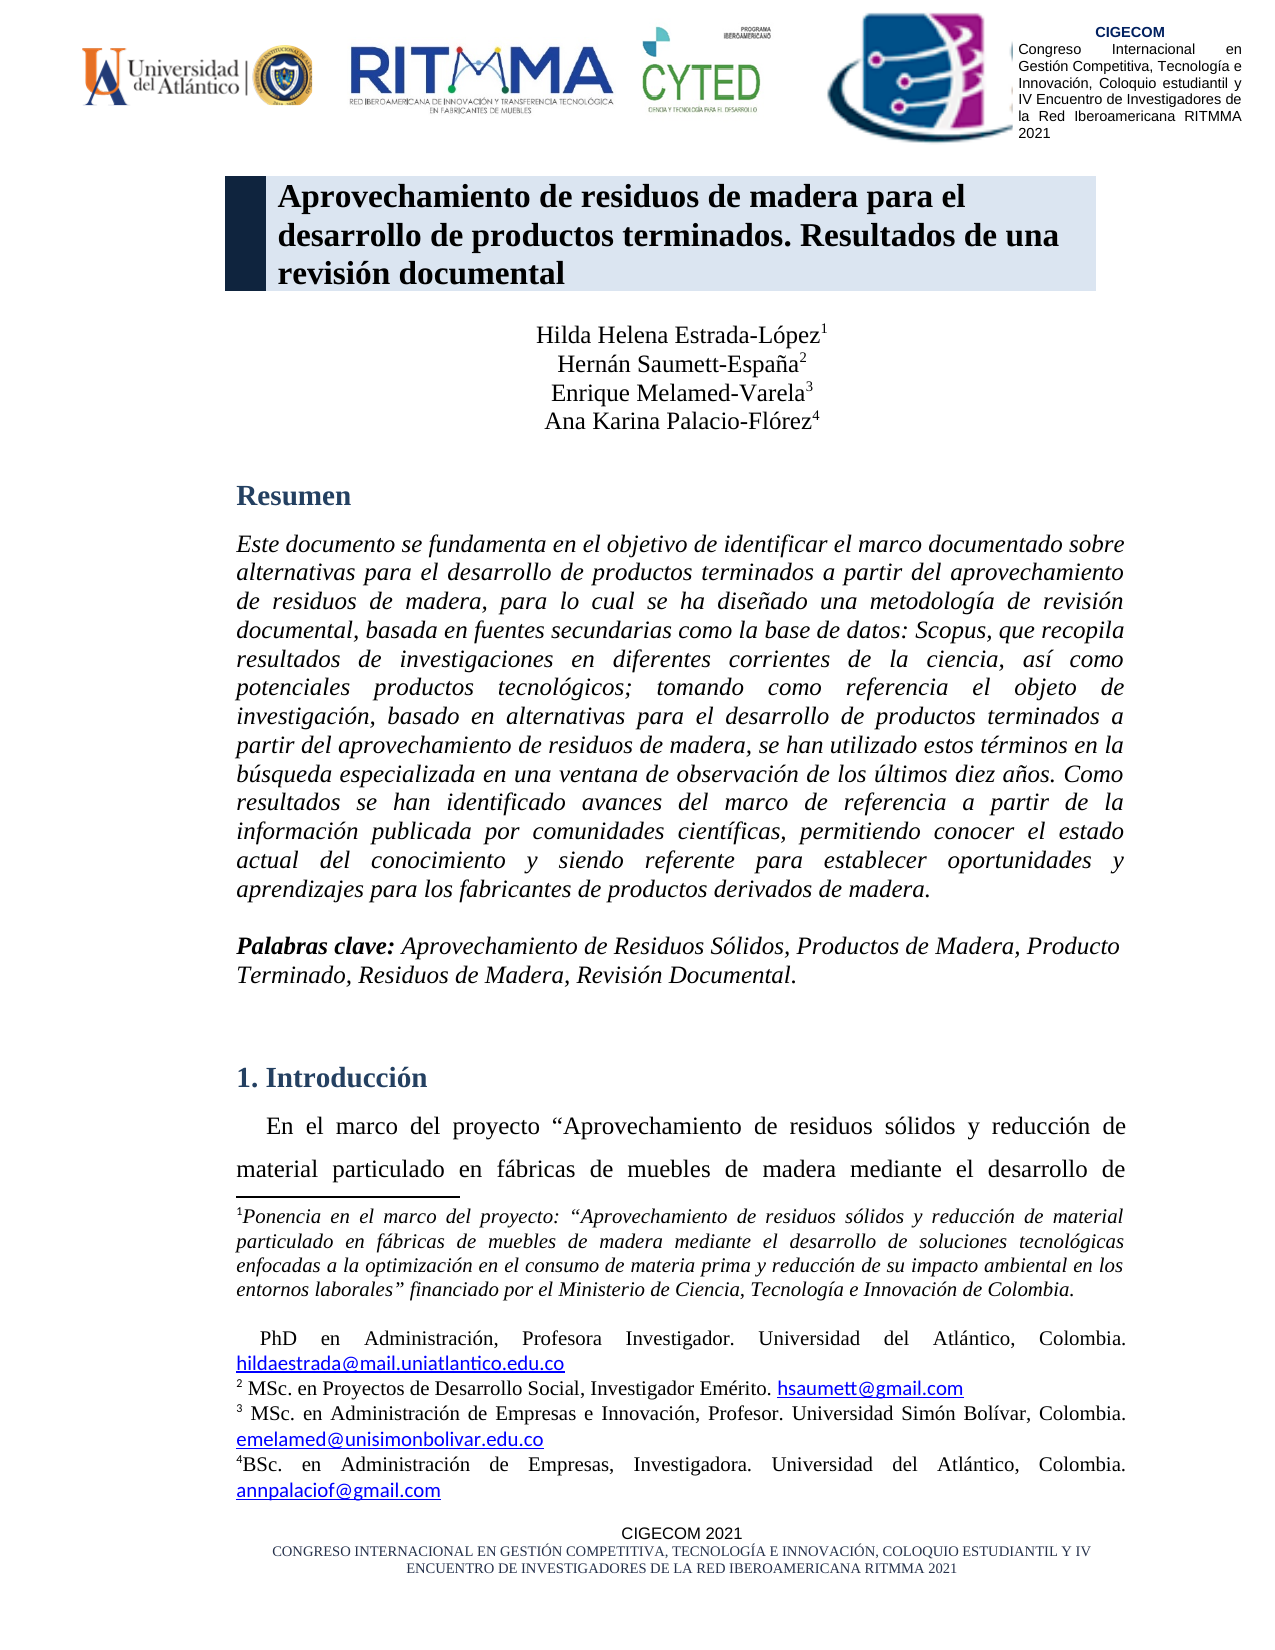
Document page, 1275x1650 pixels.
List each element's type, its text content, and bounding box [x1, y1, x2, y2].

text Enrique Melamed-Varela [236, 378, 1127, 406]
picture [345, 37, 618, 119]
text Hilda Helena Estrada-López [236, 320, 1127, 349]
text Este documento se fundamenta en el objetivo de identificar el marco documentado sobre alternativas para el desarrollo de productos terminados a partir del aprovechamiento de residuos de madera, para lo cual se ha diseñado una metodología de revisión documental, basada en fuentes secundarias como la base de datos: Scopus, que recopila resultados de investigaciones en diferentes corrientes de la ciencia, así como potenciales productos tecnológicos; tomando como referencia el objeto de investigación, basado en alternativas para el desarrollo de productos terminados a partir del aprovechamiento de residuos de madera, se han utilizado estos términos en la búsqueda especializada en una ventana de observación de los últimos diez años. Como resultados se han identificado avances del marco de referencia a partir de la información publicada por comunidades científicas, permitiendo conocer el estado actual del conocimiento y siendo referente para establecer oportunidades y aprendizajes para los fabricantes de productos derivados de madera. [236, 529, 1127, 902]
picture [639, 18, 774, 121]
picture [805, 0, 1013, 152]
text Hernán Saumett-España [236, 349, 1127, 378]
text 1. Introducción [236, 1061, 1127, 1094]
table_header [225, 176, 266, 291]
picture [80, 45, 312, 105]
text Ana Karina Palacio-Flórez [236, 406, 1127, 435]
text Resumen [236, 478, 1127, 512]
table_header Aprovechamiento de residuos de madera para el desarrollo de productos terminados. Resultados de una revisión documental [266, 176, 1096, 291]
text Palabras clave: Aprovechamiento de Residuos Sólidos, Productos de Madera, Producto Terminado, Residuos de Madera, Revisión Documental. [236, 931, 1127, 989]
